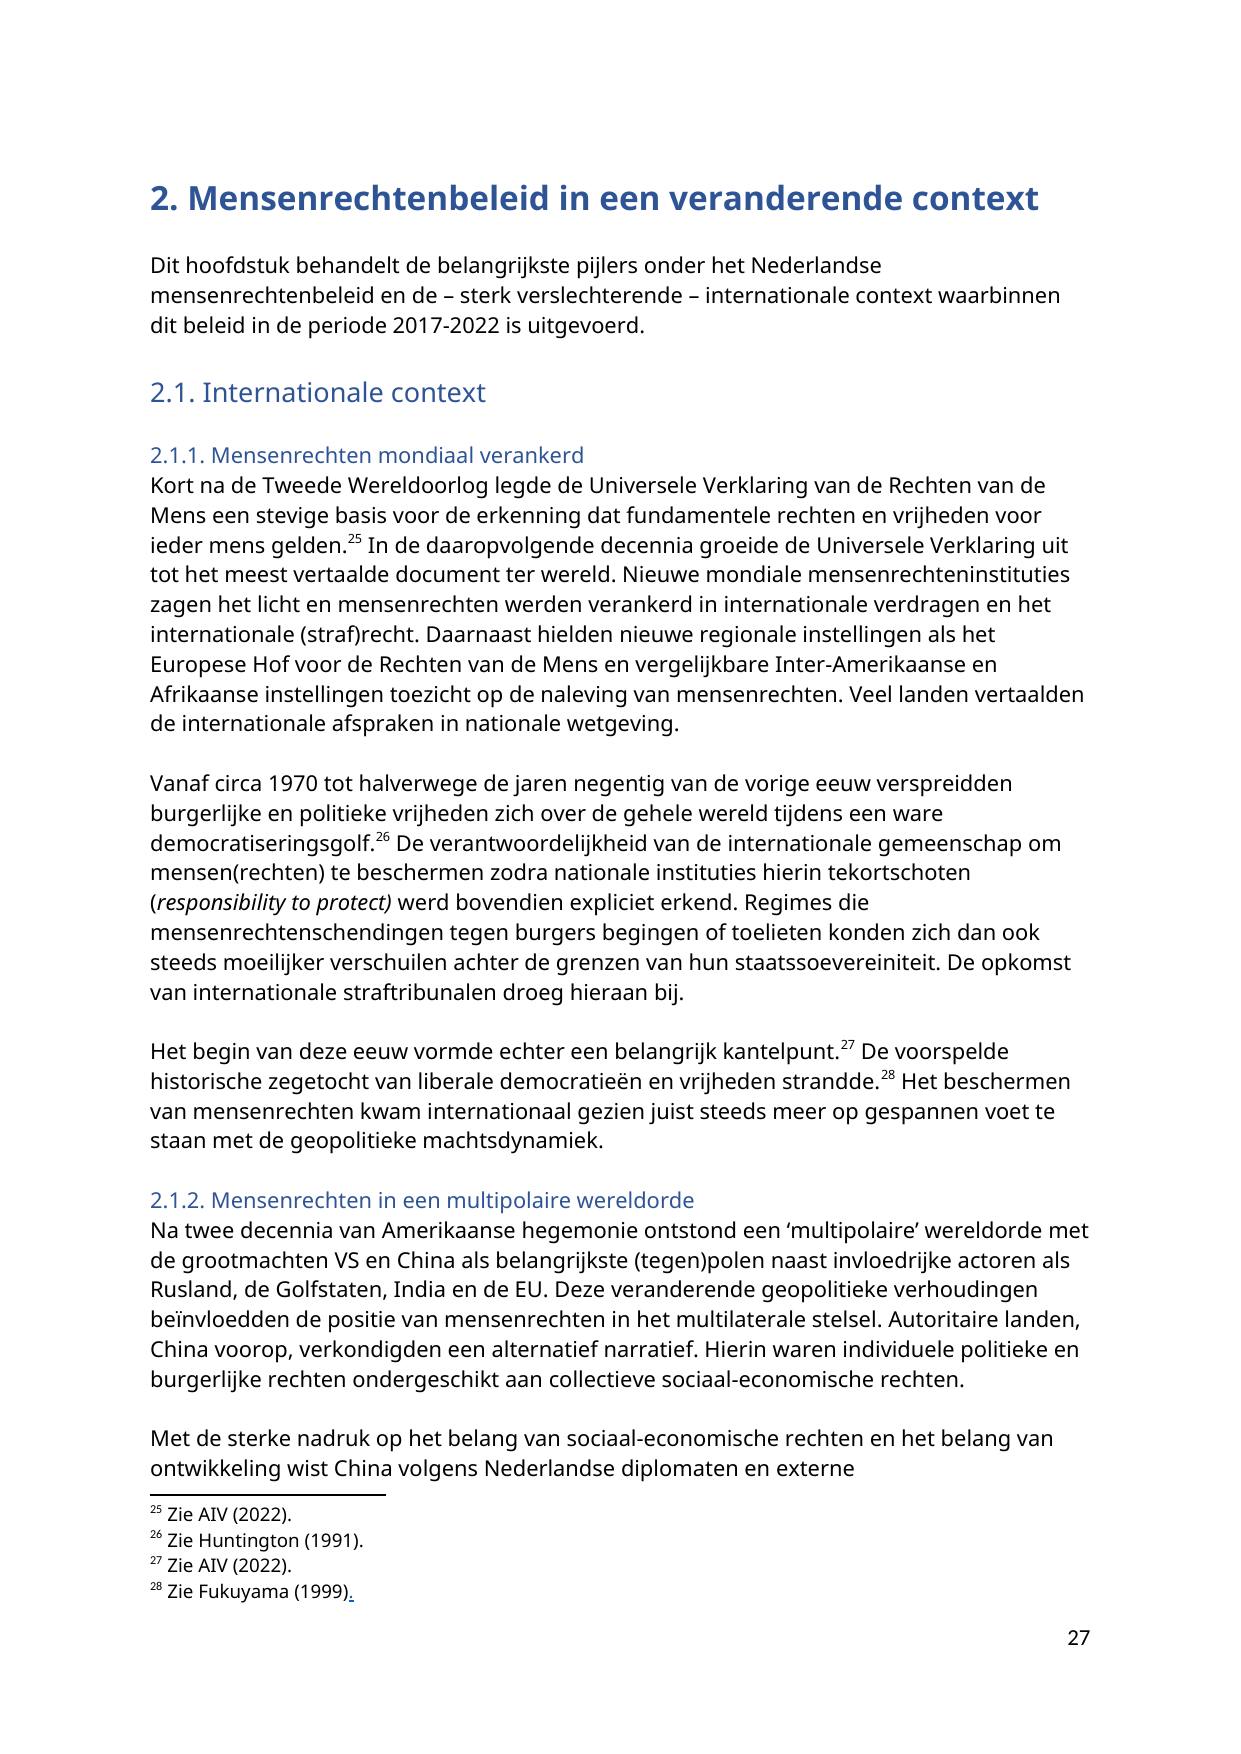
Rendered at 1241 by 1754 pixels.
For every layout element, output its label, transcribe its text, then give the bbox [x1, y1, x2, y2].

text Na twee decennia van Amerikaanse hegemonie ontstond een ‘multipolaire’ wereldorde met de grootmachten VS en China als belangrijkste (tegen)polen naast invloedrijke actoren als Rusland, de Golfstaten, India en de EU. Deze veranderende geopolitieke verhoudingen beïnvloedden de positie van mensenrechten in het multilaterale stelsel. Autoritaire landen, China voorop, verkondigden een alternatief narratief. Hierin waren individuele politieke en burgerlijke rechten ondergeschikt aan collectieve sociaal-economische rechten. [150, 1215, 1090, 1393]
text 2.1.2. Mensenrechten in een multipolaire wereldorde [150, 1185, 1090, 1215]
text Vanaf circa 1970 tot halverwege de jaren negentig van de vorige eeuw verspreidden burgerlijke en politieke vrijheden zich over de gehele wereld tijdens een ware democratiseringsgolf. De verantwoordelijkheid van de internationale gemeenschap om mensen(rechten) te beschermen zodra nationale instituties hierin tekortschoten (responsibility to protect) werd bovendien expliciet erkend. Regimes die mensenrechtenschendingen tegen burgers begingen of toelieten konden zich dan ook steeds moeilijker verschuilen achter de grenzen van hun staatssoevereiniteit. De opkomst van internationale straftribunalen droeg hieraan bij. [150, 768, 1090, 1006]
subtitle 2. Mensenrechtenbeleid in een veranderende context [150, 175, 1090, 220]
subtitle 2.1. Internationale context [150, 373, 1090, 410]
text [150, 1423, 1090, 1483]
text Het begin van deze eeuw vormde echter een belangrijk kantelpunt. De voorspelde historische zegetocht van liberale democratieën en vrijheden strandde. Het beschermen van mensenrechten kwam internationaal gezien juist steeds meer op gespannen voet te staan met de geopolitieke machtsdynamiek. [150, 1036, 1090, 1155]
text Dit hoofdstuk behandelt de belangrijkste pijlers onder het Nederlandse mensenrechtenbeleid en de – sterk verslechterende – internationale context waarbinnen dit beleid in de periode 2017-2022 is uitgevoerd. [150, 250, 1090, 339]
text 2.1.1. Mensenrechten mondiaal verankerd [150, 410, 1090, 470]
text Kort na de Tweede Wereldoorlog legde de Universele Verklaring van de Rechten van de Mens een stevige basis voor de erkenning dat fundamentele rechten en vrijheden voor ieder mens gelden. In de daaropvolgende decennia groeide de Universele Verklaring uit tot het meest vertaalde document ter wereld. Nieuwe mondiale mensenrechteninstituties zagen het licht en mensenrechten werden verankerd in internationale verdragen en het internationale (straf)recht. Daarnaast hielden nieuwe regionale instellingen als het Europese Hof voor de Rechten van de Mens en vergelijkbare Inter-Amerikaanse en Afrikaanse instellingen toezicht op de naleving van mensenrechten. Veel landen vertaalden de internationale afspraken in nationale wetgeving. [150, 470, 1090, 738]
